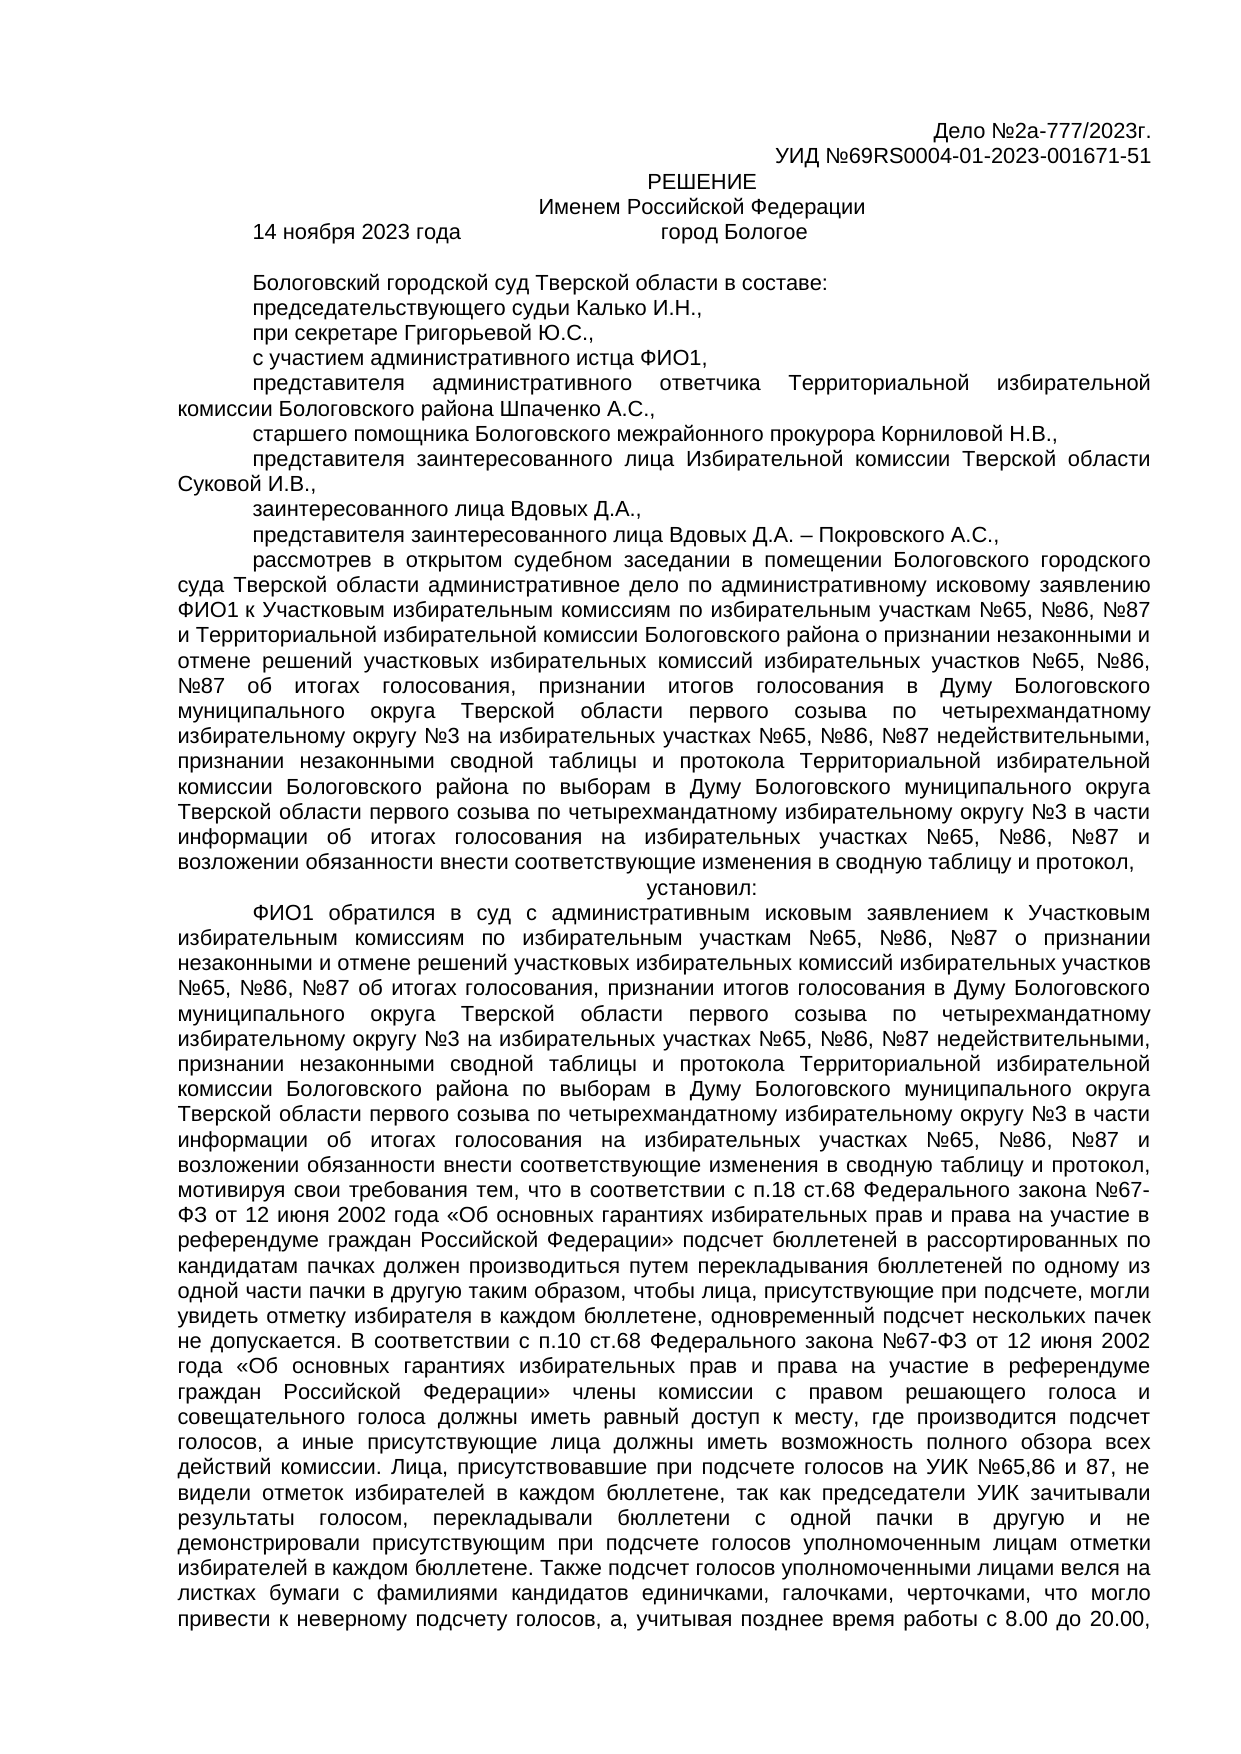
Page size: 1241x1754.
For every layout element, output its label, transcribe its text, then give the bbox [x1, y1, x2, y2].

text при секретаре Григорьевой Ю.С., [177, 320, 1152, 345]
text представителя заинтересованного лица Вдовых Д.А. – Покровского А.С., [177, 521, 1152, 547]
text старшего помощника Бологовского межрайонного прокурора Корниловой Н.В., [177, 421, 1152, 446]
text установил: [177, 874, 1152, 899]
text УИД №69RS0004-01-2023-001671-51 [177, 143, 1152, 168]
text председательствующего судьи Калько И.Н., [177, 294, 1152, 320]
text представителя заинтересованного лица Избирательной комиссии Тверской области Суковой И.В., [177, 446, 1152, 496]
text Дело №2а-777/2023г. [177, 118, 1152, 143]
text Бологовский городской суд Тверской области в составе: [177, 269, 1152, 294]
text 14 ноября 2023 года город Бологое [177, 219, 1152, 244]
text Именем Российской Федерации [177, 194, 1152, 219]
text РЕШЕНИЕ [177, 168, 1152, 194]
text рассмотрев в открытом судебном заседании в помещении Бологовского городского суда Тверской области административное дело по административному исковому заявлению ФИО1 к Участковым избирательным комиссиям по избирательным участкам №65, №86, №87 и Территориальной избирательной комиссии Бологовского района о признании незаконными и отмене решений участковых избирательных комиссий избирательных участков №65, №86, №87 об итогах голосования, признании итогов голосования в Думу Бологовского муниципального округа Тверской области первого созыва по четырехмандатному избирательному округу №3 на избирательных участках №65, №86, №87 недействительными, признании незаконными сводной таблицы и протокола Территориальной избирательной комиссии Бологовского района по выборам в Думу Бологовского муниципального округа Тверской области первого созыва по четырехмандатному избирательному округу №3 в части информации об итогах голосования на избирательных участках №65, №86, №87 и возложении обязанности внести соответствующие изменения в сводную таблицу и протокол, [177, 547, 1152, 874]
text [177, 899, 1152, 1631]
text с участием административного истца ФИО1, [177, 345, 1152, 370]
text заинтересованного лица Вдовых Д.А., [177, 496, 1152, 521]
text представителя административного ответчика Территориальной избирательной комиссии Бологовского района Шпаченко А.С., [177, 370, 1152, 421]
